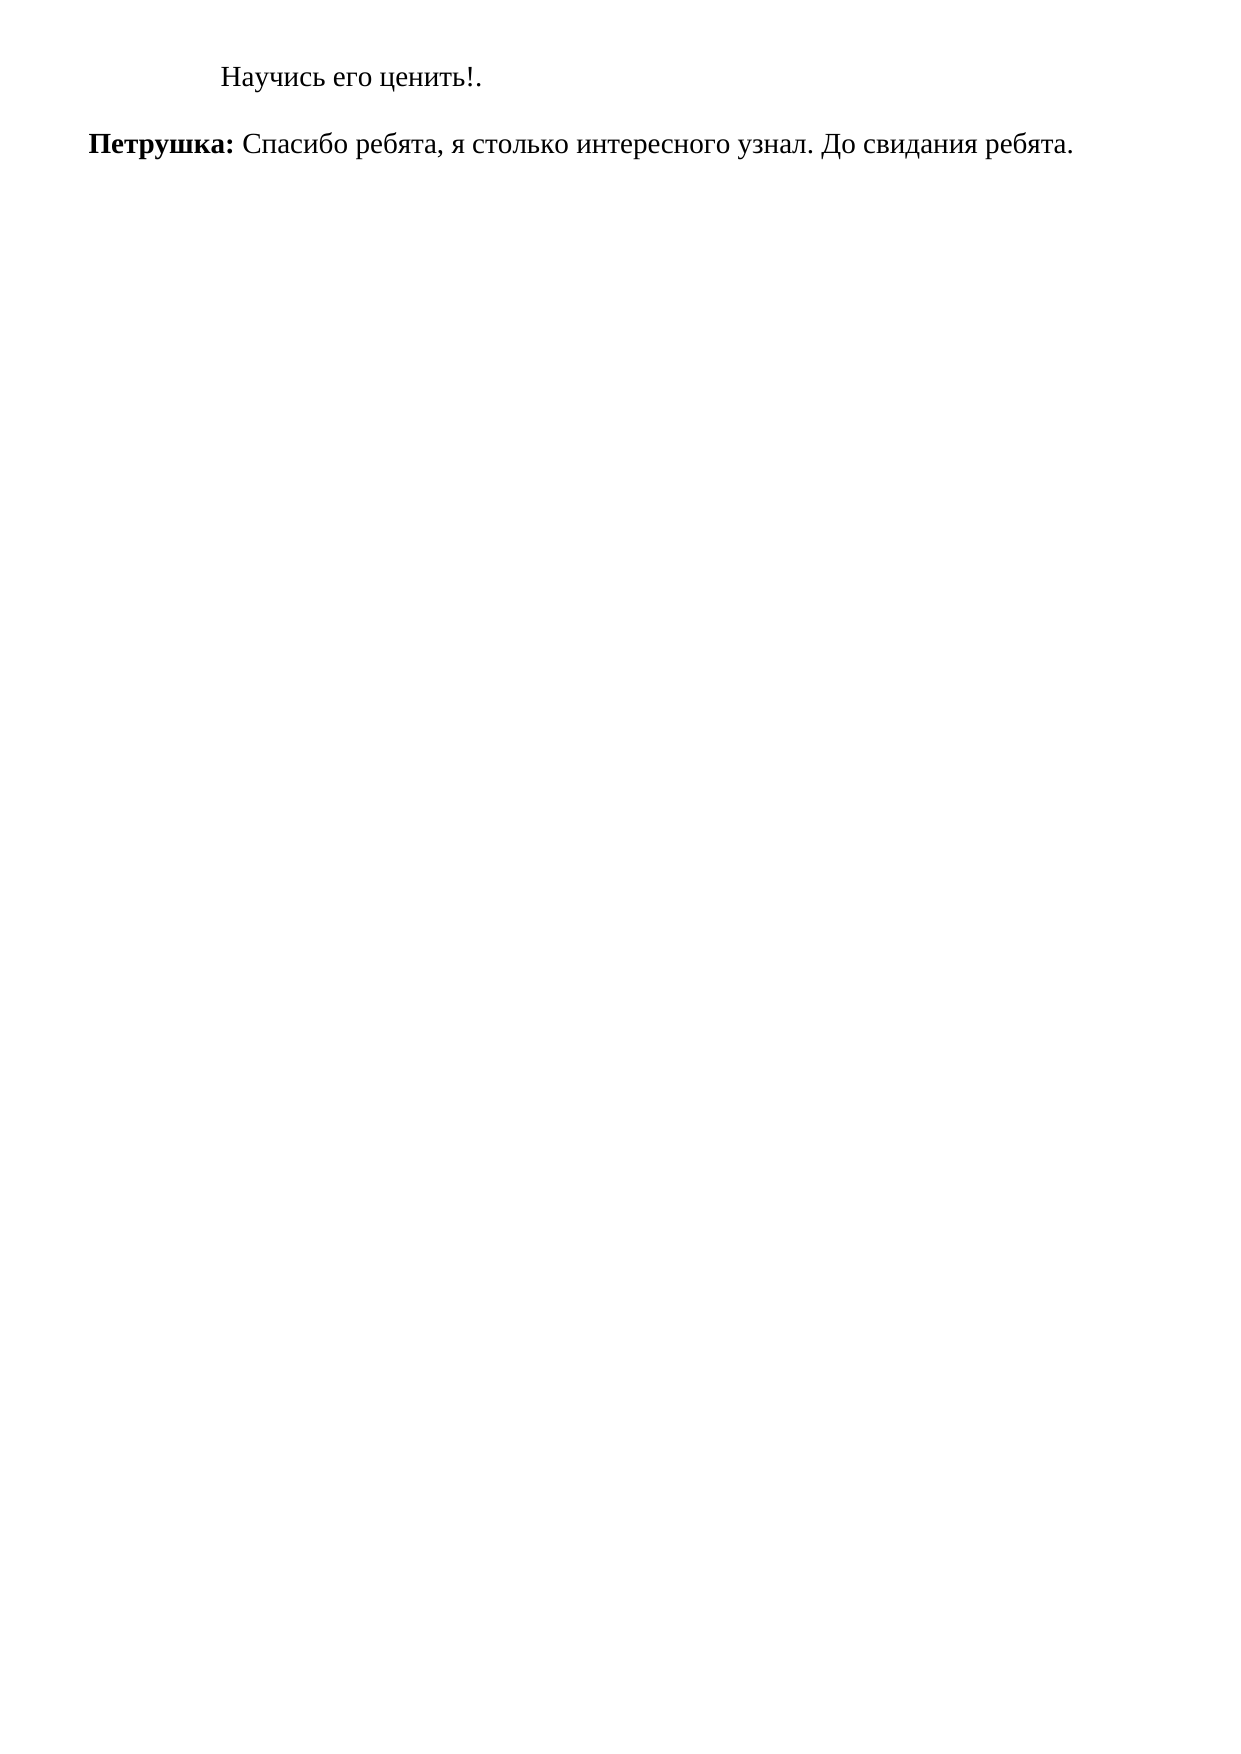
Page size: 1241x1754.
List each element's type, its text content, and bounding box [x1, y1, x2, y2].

text Петрушка: Спасибо ребята, я столько интересного узнал. До свидания ребята. [59, 126, 1181, 160]
text Научись его ценить!. [59, 59, 1181, 93]
